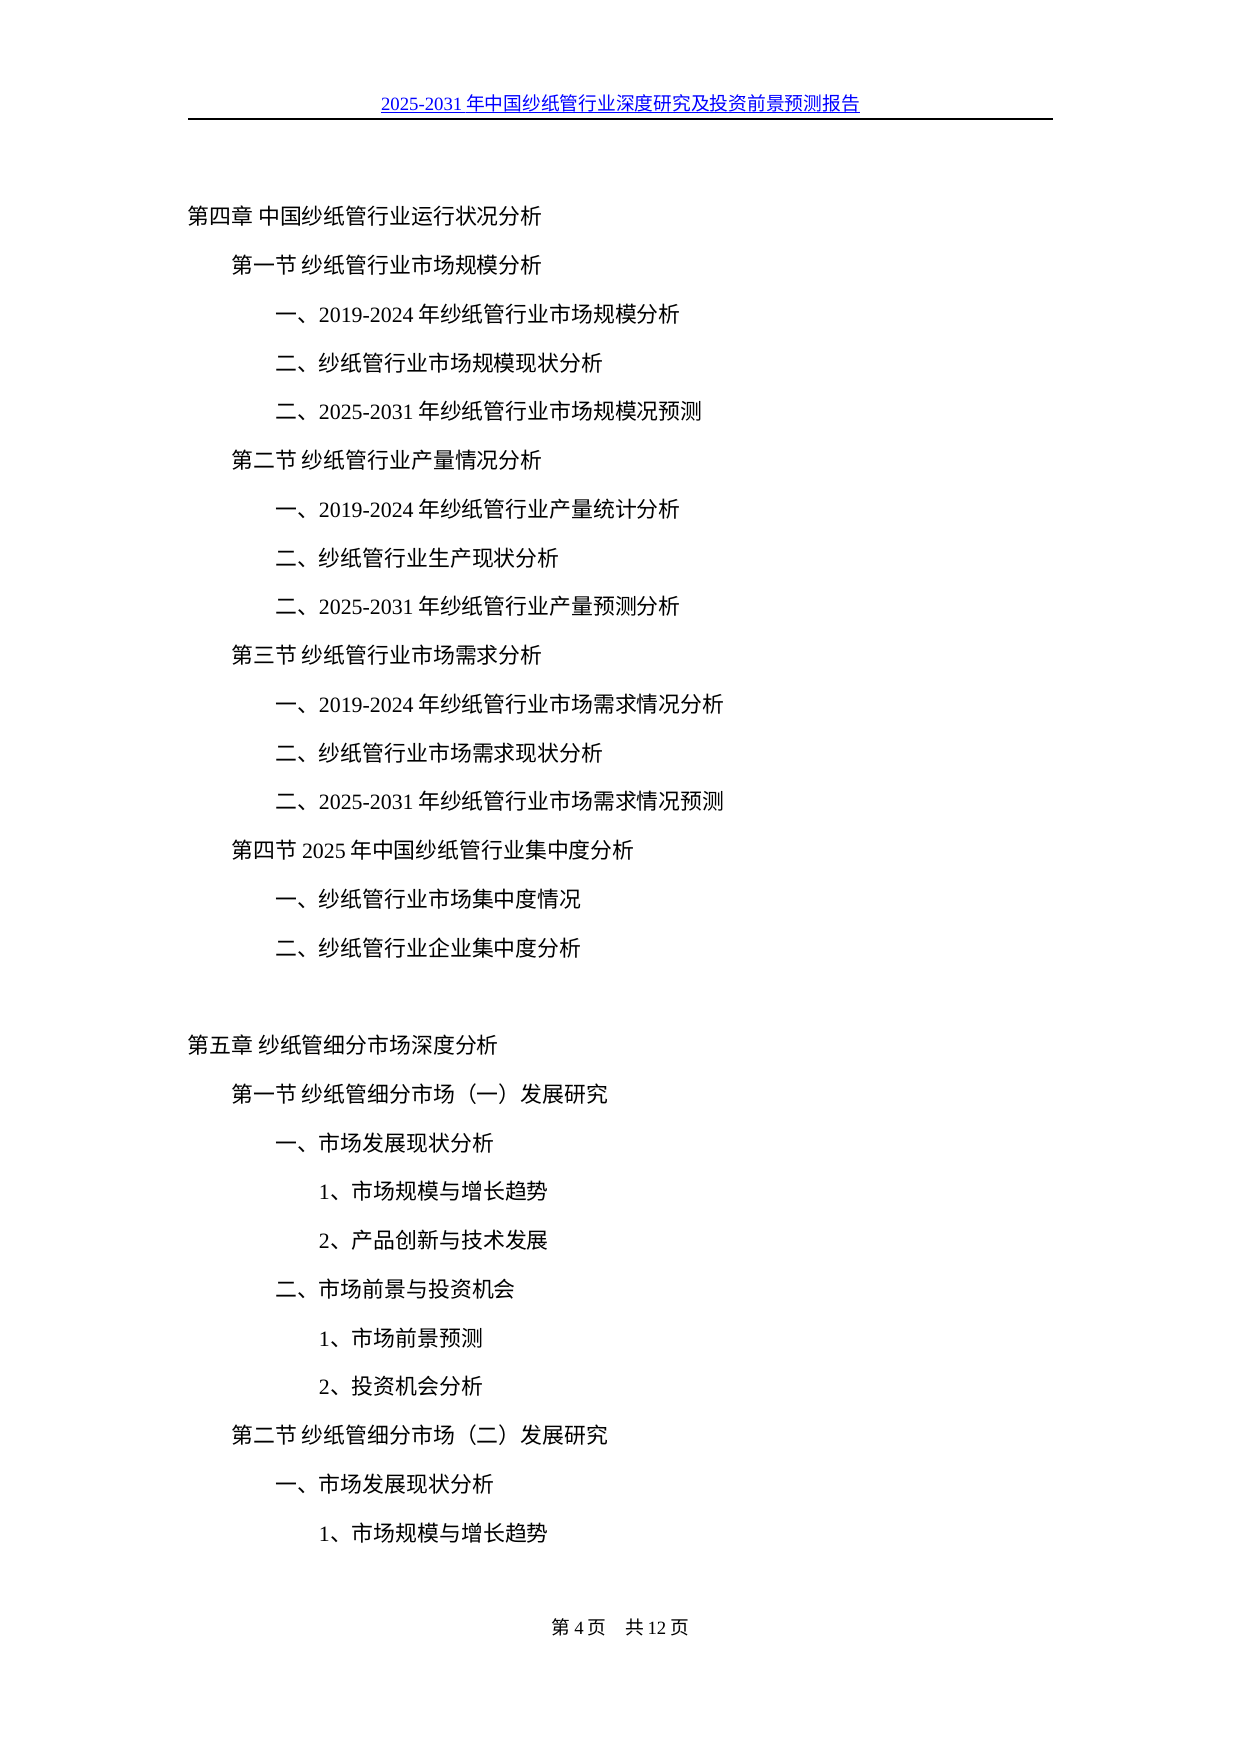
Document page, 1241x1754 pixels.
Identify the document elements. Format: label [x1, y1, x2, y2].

text [187, 150, 1053, 1548]
